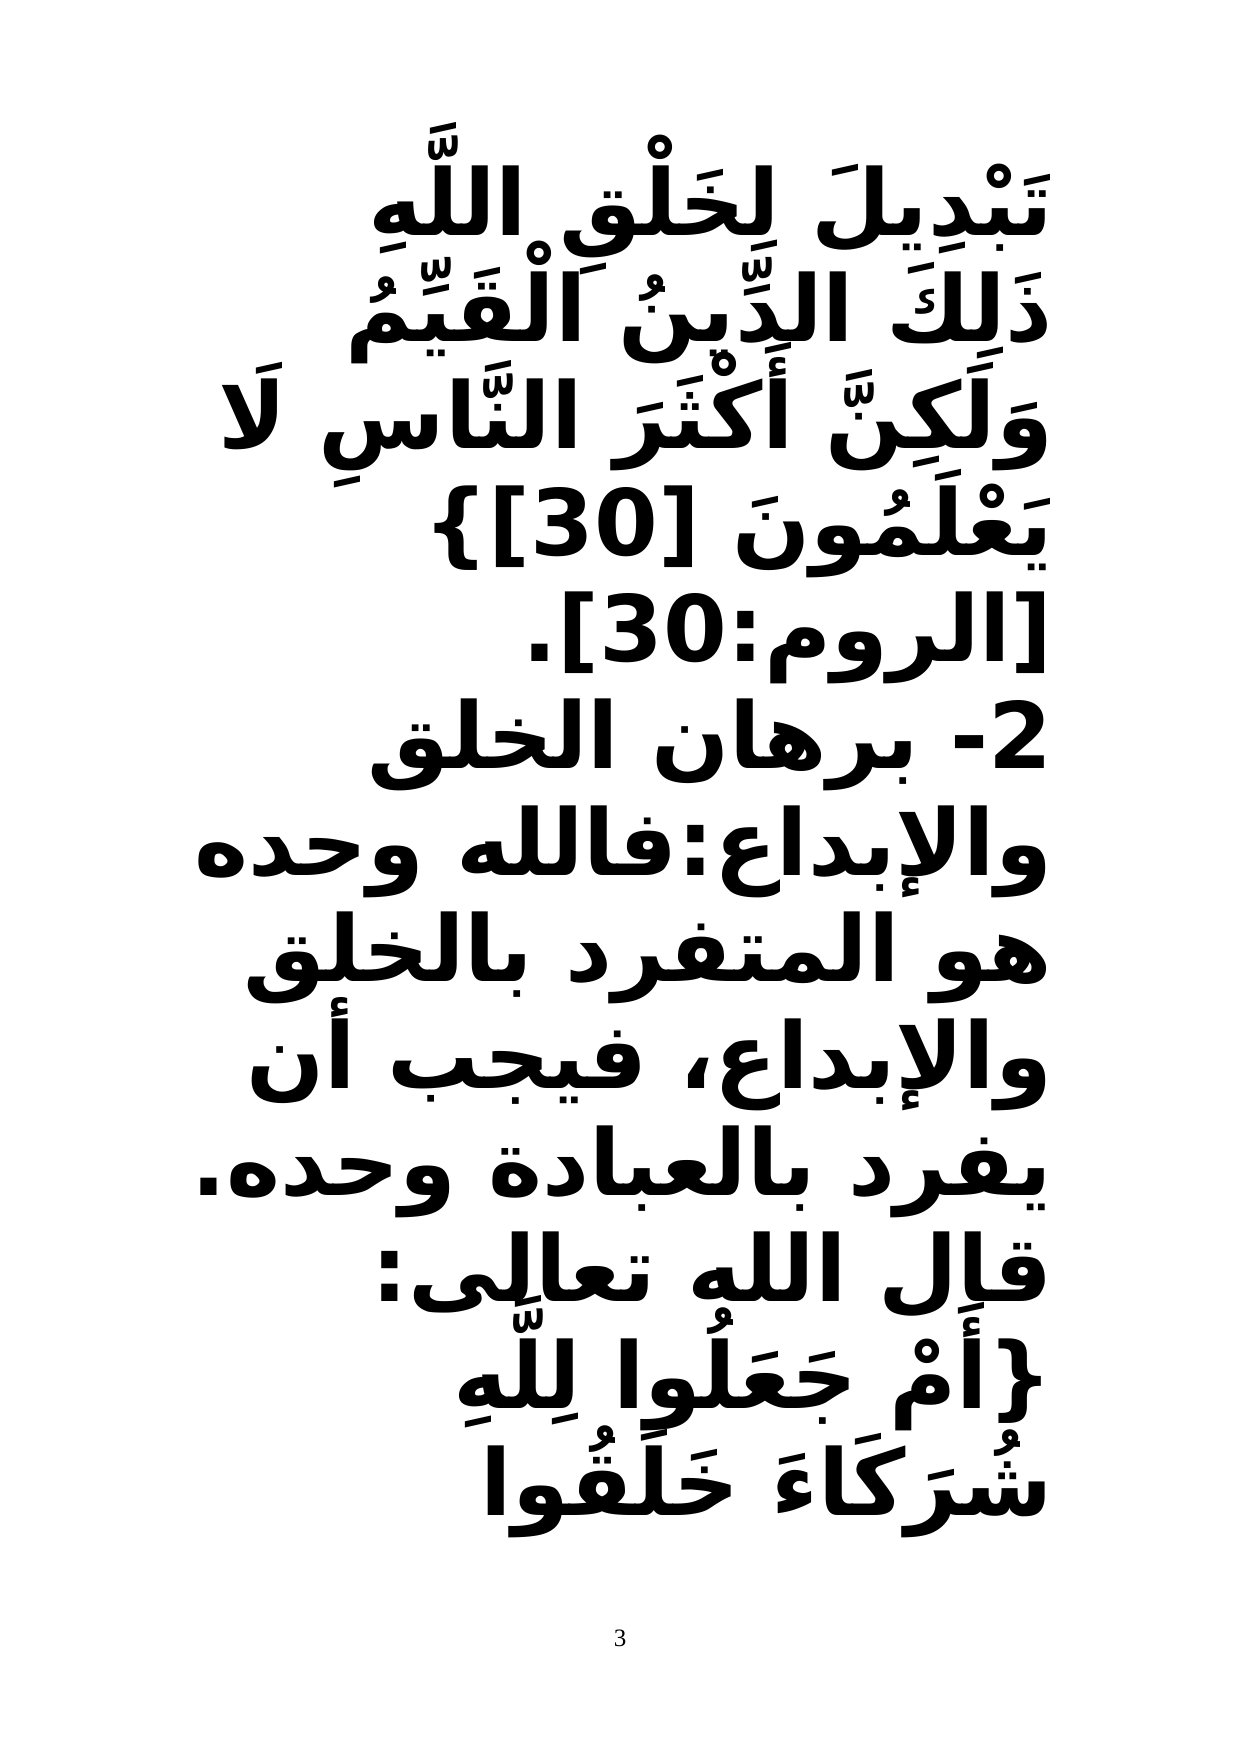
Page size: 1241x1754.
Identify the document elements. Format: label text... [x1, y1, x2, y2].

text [187, 150, 1053, 683]
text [187, 1217, 1053, 1537]
text 2- برهان الخلق والإبداع:فالله وحده هو المتفرد بالخلق والإبداع، فيجب أن يفرد بالعبادة وحده. [187, 683, 1053, 1217]
